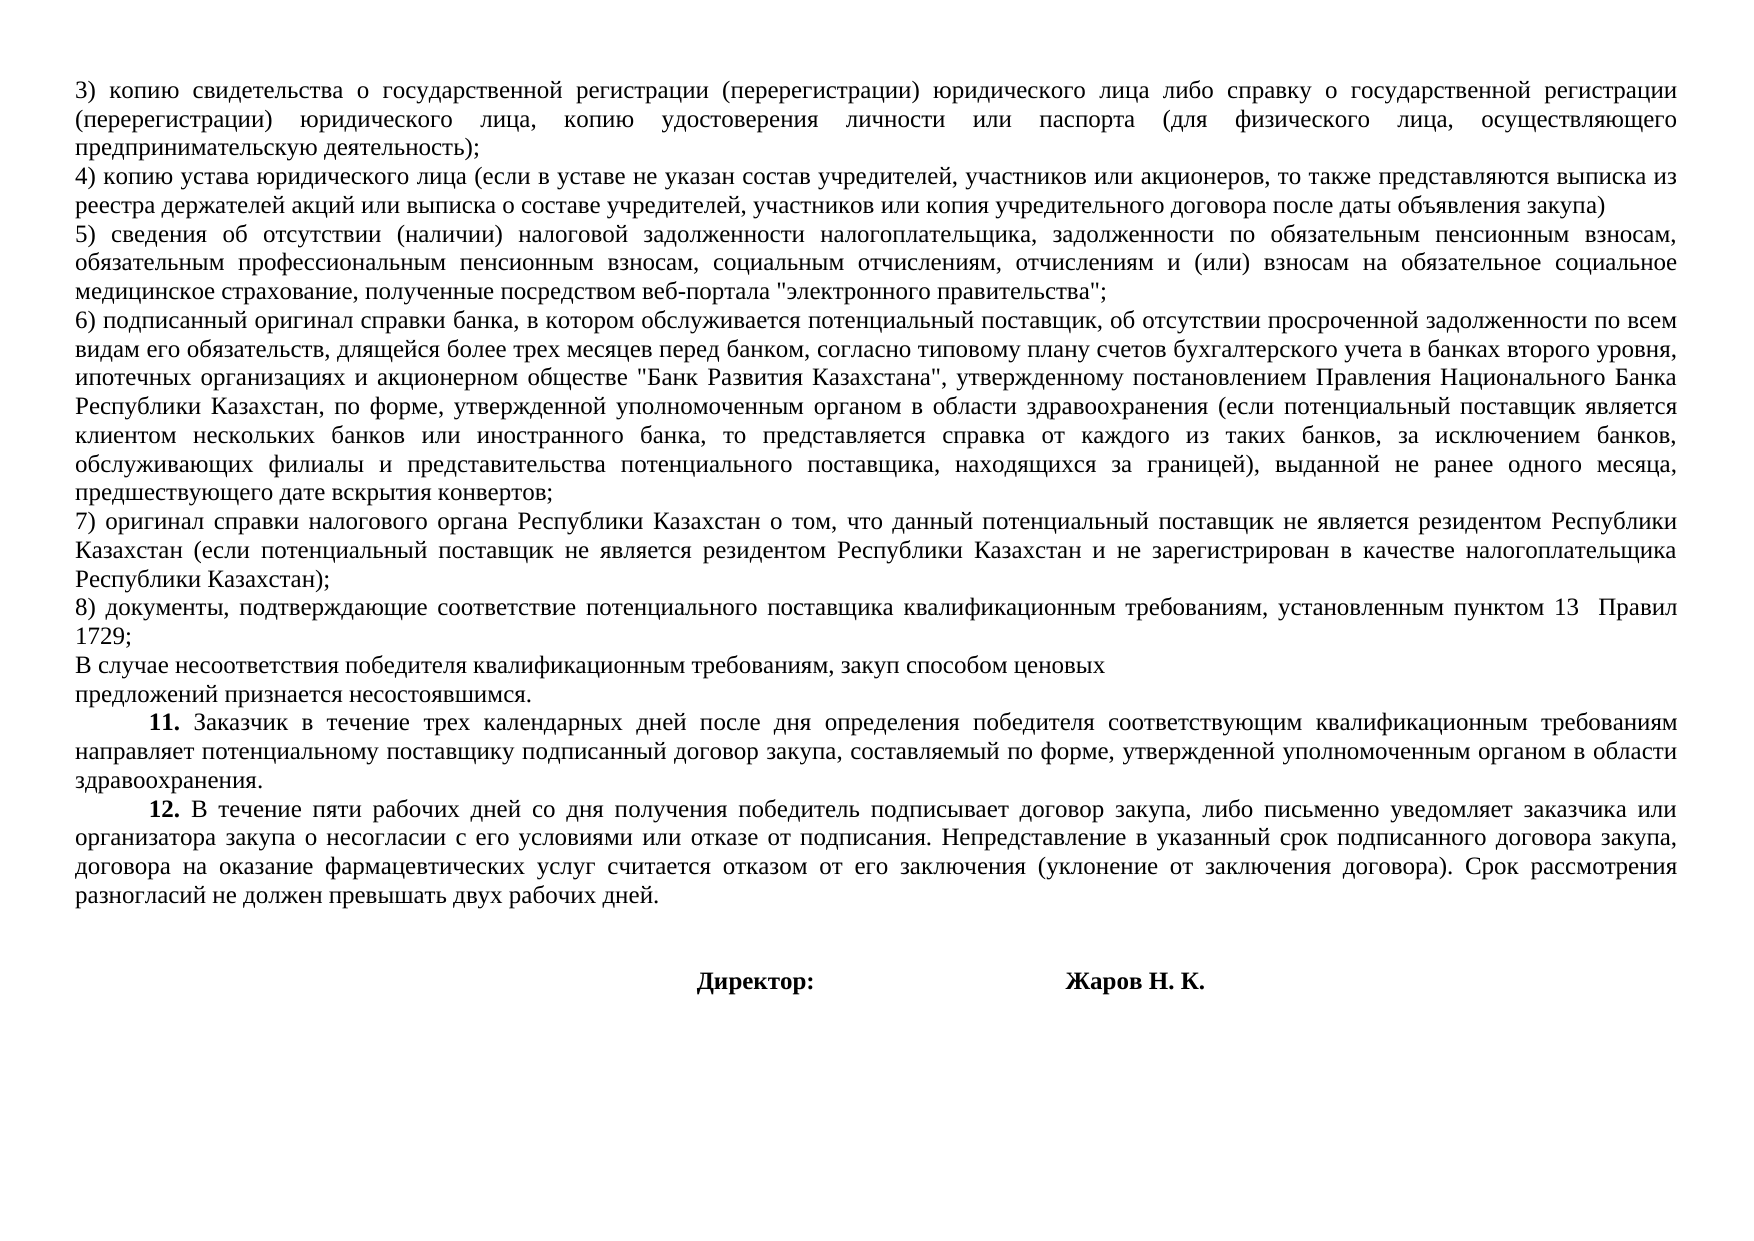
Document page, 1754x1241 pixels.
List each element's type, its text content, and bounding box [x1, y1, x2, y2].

text В случае несоответствия победителя квалификационным требованиям, закуп способом ценовых [75, 650, 1679, 679]
text 12. В течение пяти рабочих дней со дня получения победитель подписывает договор закупа, либо письменно уведомляет заказчика или организатора закупа о несогласии с его условиями или отказе от подписания. Непредставление в указанный срок подписанного договора закупа, договора на оказание фармацевтических услуг считается отказом от его заключения (уклонение от заключения договора). Срок рассмотрения разногласий не должен превышать двух рабочих дней. [75, 794, 1679, 909]
text 4) копию устава юридического лица (если в уставе не указан состав учредителей, участников или акционеров, то также представляются выписка из реестра держателей акций или выписка о составе учредителей, участников или копия учредительного договора после даты объявления закупа) [75, 161, 1679, 219]
text 7) оригинал справки налогового органа Республики Казахстан о том, что данный потенциальный поставщик не является резидентом Республики Казахстан (если потенциальный поставщик не является резидентом Республики Казахстан и не зарегистрирован в качестве налогоплательщика Республики Казахстан); [75, 506, 1679, 592]
text 8) документы, подтверждающие соответствие потенциального поставщика квалификационным требованиям, установленным пунктом 13 Правил 1729; [75, 592, 1679, 650]
text 5) сведения об отсутствии (наличии) налоговой задолженности налогоплательщика, задолженности по обязательным пенсионным взносам, обязательным профессиональным пенсионным взносам, социальным отчислениям, отчислениям и (или) взносам на обязательное социальное медицинское страхование, полученные посредством веб-портала "электронного правительства"; [75, 219, 1679, 305]
text 11. Заказчик в течение трех календарных дней после дня определения победителя соответствующим квалификационным требованиям направляет потенциальному поставщику подписанный договор закупа, составляемый по форме, утвержденной уполномоченным органом в области здравоохранения. [75, 707, 1679, 794]
text 6) подписанный оригинал справки банка, в котором обслуживается потенциальный поставщик, об отсутствии просроченной задолженности по всем видам его обязательств, длящейся более трех месяцев перед банком, согласно типовому плану счетов бухгалтерского учета в банках второго уровня, ипотечных организациях и акционерном обществе "Банк Развития Казахстана", утвержденному постановлением Правления Национального Банка Республики Казахстан, по форме, утвержденной уполномоченным органом в области здравоохранения (если потенциальный поставщик является клиентом нескольких банков или иностранного банка, то представляется справка от каждого из таких банков, за исключением банков, обслуживающих филиалы и представительства потенциального поставщика, находящихся за границей), выданной не ранее одного месяца, предшествующего дате вскрытия конвертов; [75, 305, 1679, 506]
text предложений признается несостоявшимся. [75, 679, 1679, 707]
text 3) копию свидетельства о государственной регистрации (перерегистрации) юридического лица либо справку о государственной регистрации (перерегистрации) юридического лица, копию удостоверения личности или паспорта (для физического лица, осуществляющего предпринимательскую деятельность); [75, 75, 1679, 161]
text Директор: Жаров Н. К. [149, 966, 1679, 995]
